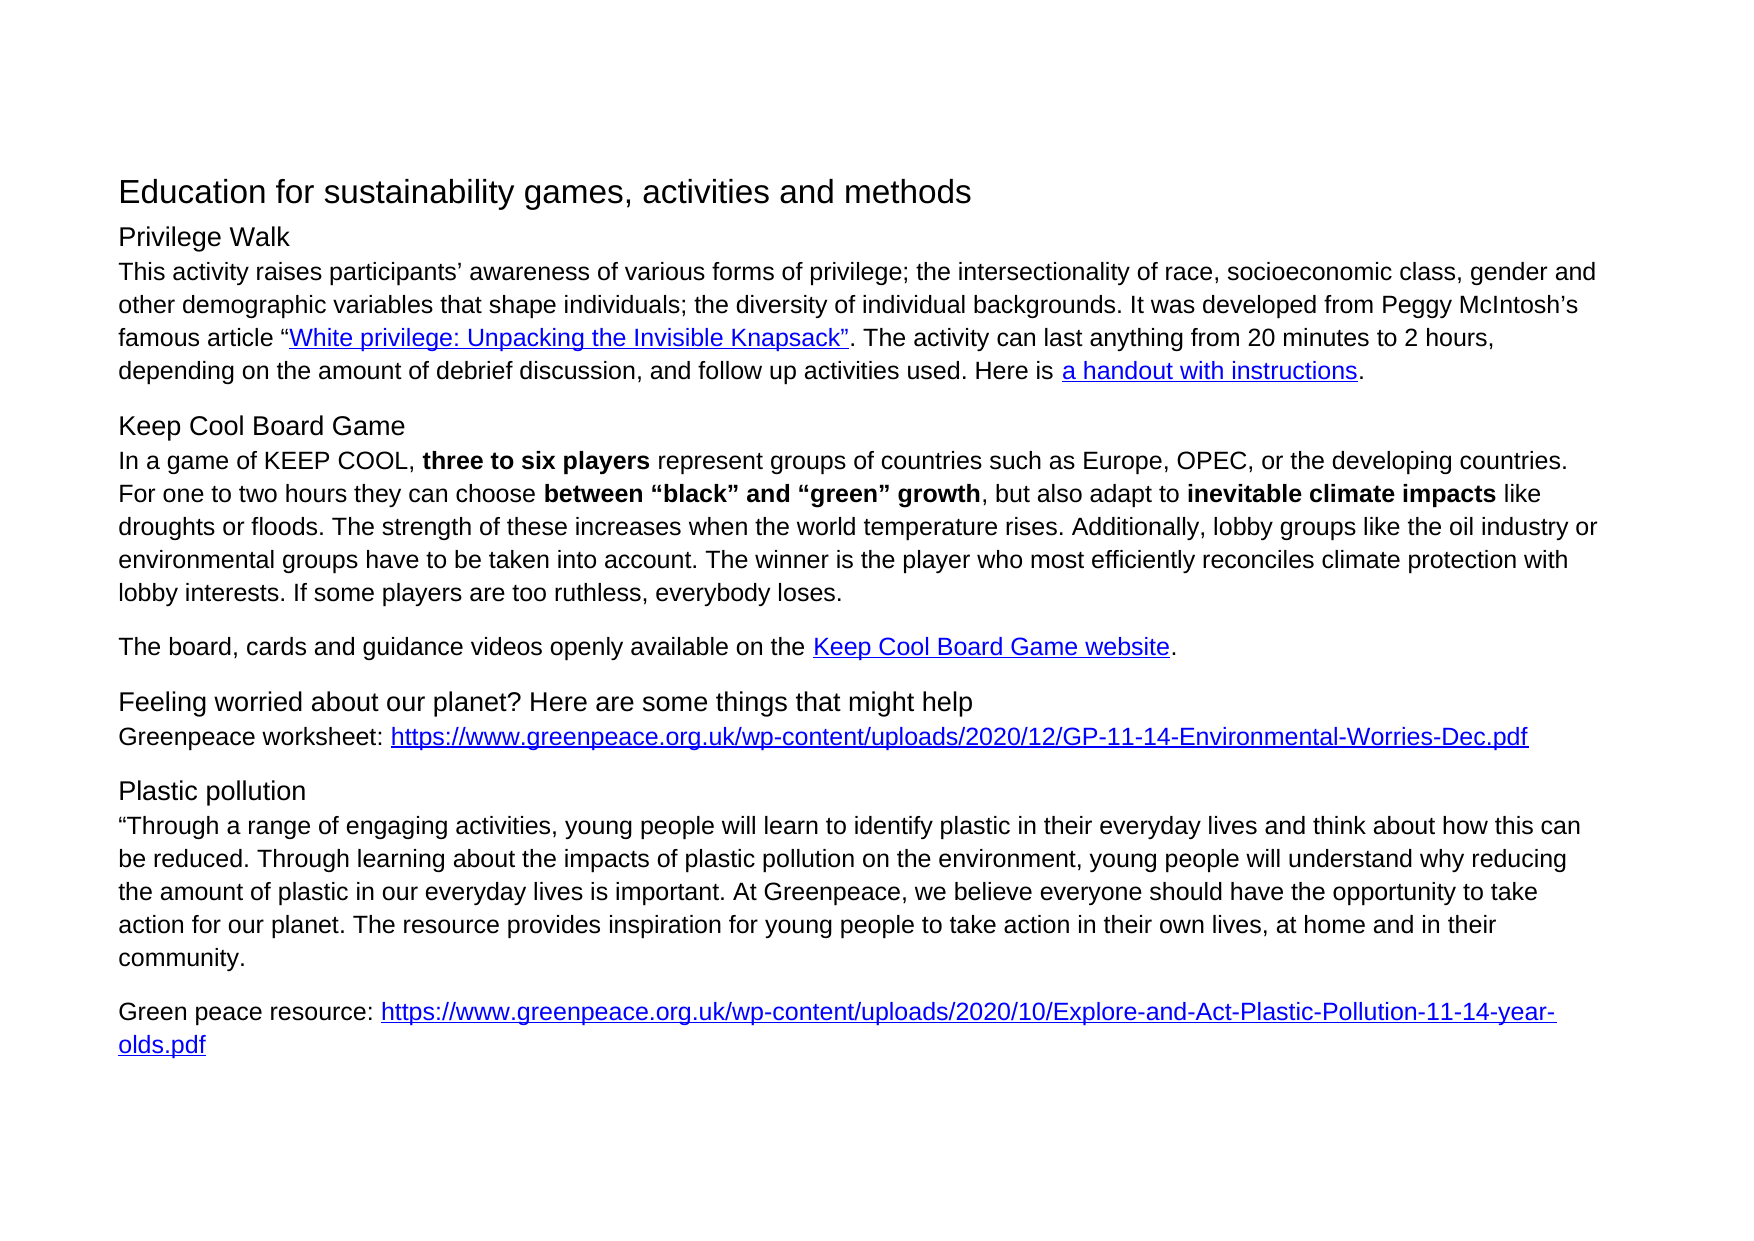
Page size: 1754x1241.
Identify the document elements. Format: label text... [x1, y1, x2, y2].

subtitle Education for sustainability games, activities and methods [118, 173, 1606, 211]
text Greenpeace worksheet: https://www.greenpeace.org.uk/wp-content/uploads/2020/12/GP-11-14-Environmental-Worries-Dec.pdf [118, 721, 1606, 750]
subtitle Privilege Walk [118, 221, 1606, 252]
subtitle Feeling worried about our planet? Here are some things that might help [118, 686, 1606, 717]
text Green peace resource: https://www.greenpeace.org.uk/wp-content/uploads/2020/10/Explore-and-Act-Plastic-Pollution-11-14-year-olds.pdf [118, 997, 1606, 1059]
text In a game of KEEP COOL, three to six players represent groups of countries such as Europe, OPEC, or the developing countries. For one to two hours they can choose between “black” and “green” growth, but also adapt to inevitable climate impacts like droughts or floods. The strength of these increases when the world temperature rises. Additionally, lobby groups like the oil industry or environmental groups have to be taken into account. The winner is the player who most efficiently reconciles climate protection with lobby interests. If some players are too ruthless, everybody loses. [118, 446, 1606, 607]
text “Through a range of engaging activities, young people will learn to identify plastic in their everyday lives and think about how this can be reduced. Through learning about the impacts of plastic pollution on the environment, young people will understand why reducing the amount of plastic in our everyday lives is important. At Greenpeace, we believe everyone should have the opportunity to take action for our planet. The resource provides inspiration for young people to take action in their own lives, at home and in their community. [118, 811, 1606, 972]
text The board, cards and guidance videos openly available on the Keep Cool Board Game website. [118, 632, 1606, 660]
subtitle Keep Cool Board Game [118, 410, 1606, 441]
text This activity raises participants’ awareness of various forms of privilege; the intersectionality of race, socioeconomic class, gender and other demographic variables that shape individuals; the diversity of individual backgrounds. It was developed from Peggy McIntosh’s famous article “White privilege: Unpacking the Invisible Knapsack”. The activity can last anything from 20 minutes to 2 hours, depending on the amount of debrief discussion, and follow up activities used. Here is a handout with instructions. [118, 257, 1606, 385]
subtitle Plastic pollution [118, 775, 1606, 807]
